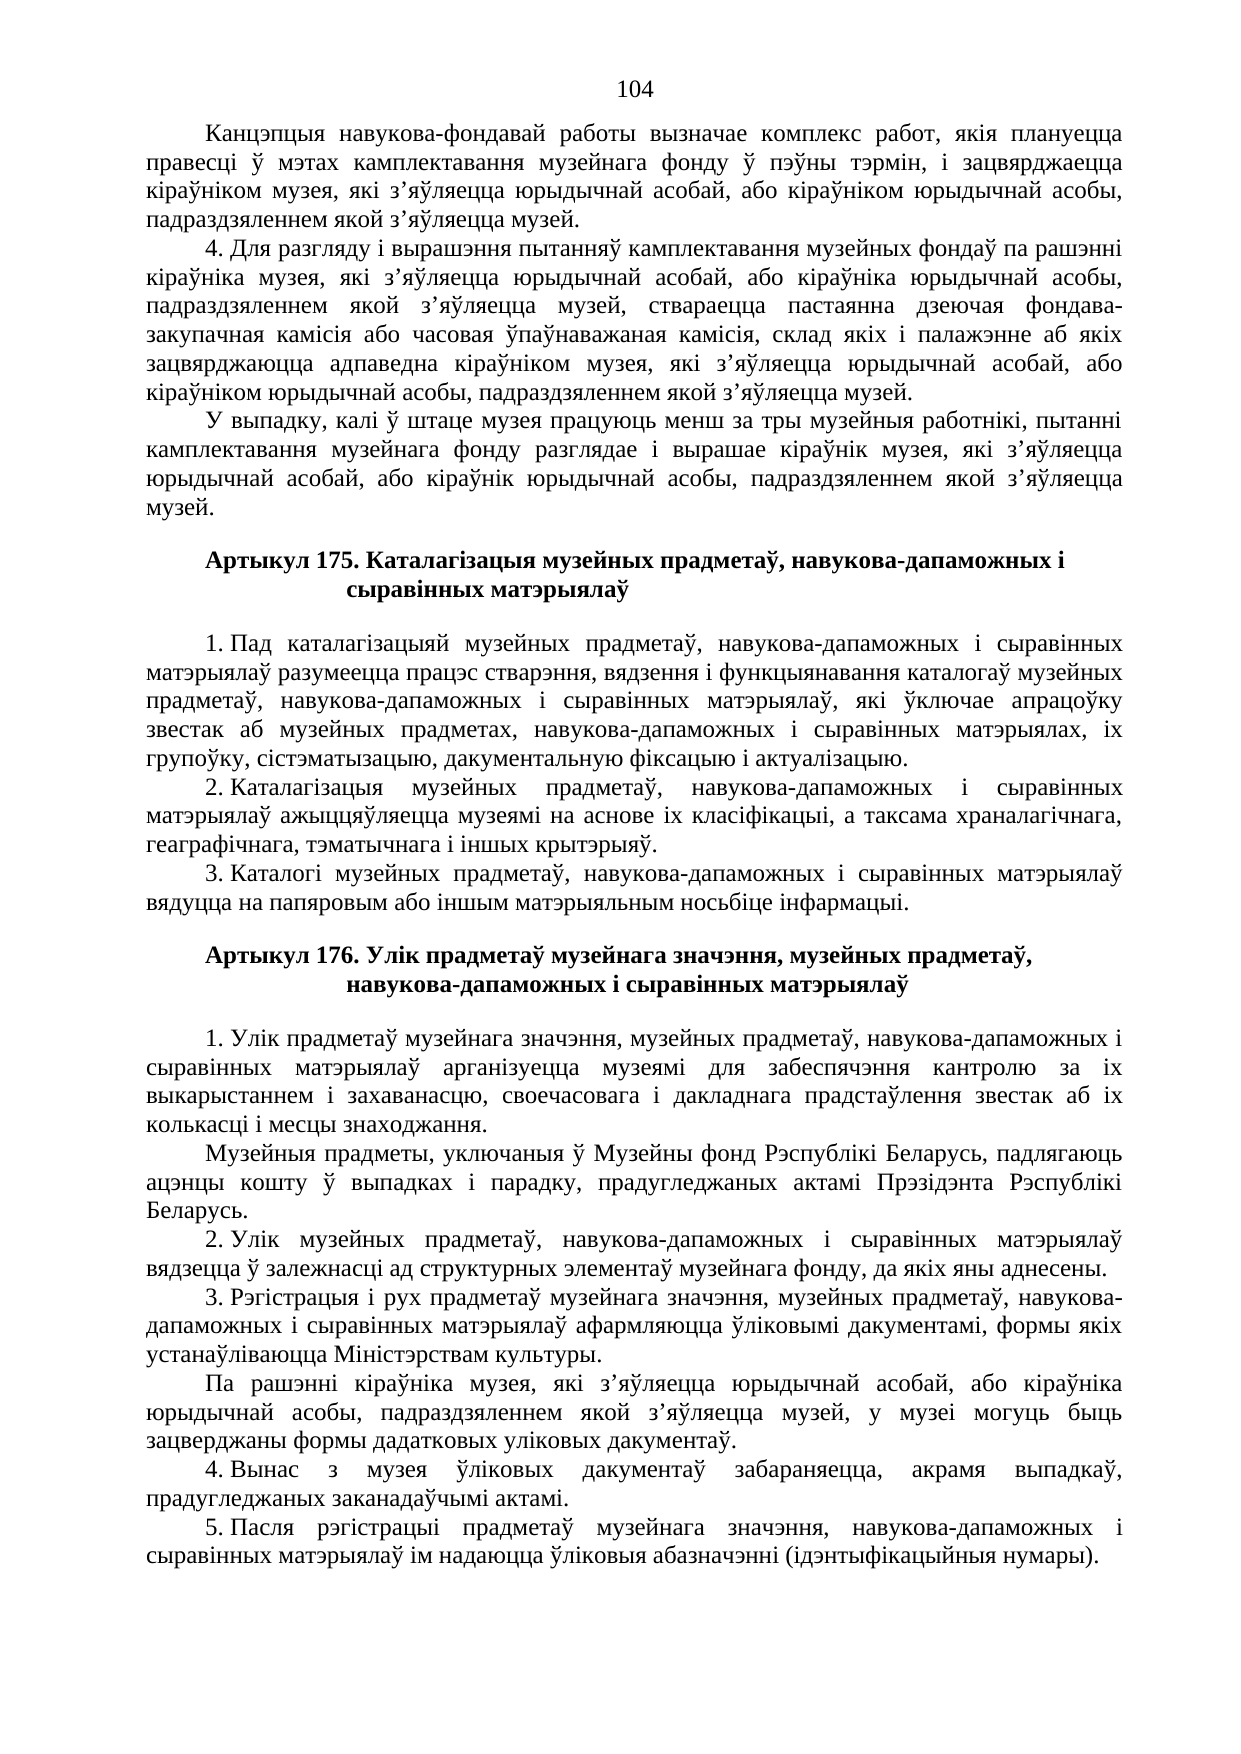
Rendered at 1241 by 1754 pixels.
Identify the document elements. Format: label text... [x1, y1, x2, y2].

text 1. Пад каталагiзацыяй музейных прадметаў, навукова-дапаможных і сыравінных матэрыялаў разумеецца працэс стварэння, вядзення і функцыянавання каталогаў музейных прадметаў, навукова-дапаможных і сыравінных матэрыялаў, які ўключае апрацоўку звестак аб музейных прадметах, навукова-дапаможных і сыравінных матэрыялах, іх групоўку, сістэматызацыю, дакументальную фіксацыю і актуалізацыю. [146, 628, 1123, 772]
text У выпадку, калі ў штаце музея працуюць менш за тры музейныя работнікі, пытанні камплектавання музейнага фонду разглядае і вырашае кіраўнік музея, які з’яўляецца юрыдычнай асобай, або кіраўнік юрыдычнай асобы, падраздзяленнем якой з’яўляецца музей. [146, 406, 1123, 521]
text 4. Вынас з музея ўліковых дакументаў забараняецца, акрамя выпадкаў, прадугледжаных заканадаўчымі актамі. [146, 1454, 1123, 1512]
text Канцэпцыя навукова-фондавай работы вызначае комплекс работ, якія плануецца правесці ў мэтах камплектавання музейнага фонду ў пэўны тэрмін, і зацвярджаецца кіраўніком музея, які з’яўляецца юрыдычнай асобай, або кіраўніком юрыдычнай асобы, падраздзяленнем якой з’яўляецца музей. [146, 118, 1123, 233]
text 4. Для разгляду і вырашэння пытанняў камплектавання музейных фондаў па рашэнні кіраўніка музея, які з’яўляецца юрыдычнай асобай, або кіраўніка юрыдычнай асобы, падраздзяленнем якой з’яўляецца музей, ствараецца пастаянна дзеючая фондава-закупачная камісія або часовая ўпаўнаважаная камісія, склад якіх і палажэнне аб якіх зацвярджаюцца адпаведна кіраўніком музея, які з’яўляецца юрыдычнай асобай, або кіраўніком юрыдычнай асобы, падраздзяленнем якой з’яўляецца музей. [146, 233, 1123, 406]
text 2. Каталагiзацыя музейных прадметаў, навукова-дапаможных і сыравінных матэрыялаў ажыццяўляецца музеямі на аснове іх класіфікацыі, а таксама храналагічнага, геаграфічнага, тэматычнага і іншых крытэрыяў. [146, 772, 1123, 858]
text 3. Каталогі музейных прадметаў, навукова-дапаможных і сыравінных матэрыялаў вядуцца на папяровым або іншым матэрыяльным носьбіце інфармацыі. [146, 858, 1123, 916]
text 2. Улік музейных прадметаў, навукова-дапаможных і сыравінных матэрыялаў вядзецца ў залежнасці ад структурных элементаў музейнага фонду, да якіх яны аднесены. [146, 1224, 1123, 1282]
text Па рашэнні кіраўніка музея, які з’яўляецца юрыдычнай асобай, або кіраўніка юрыдычнай асобы, падраздзяленнем якой з’яўляецца музей, у музеі могуць быць зацверджаны формы дадатковых уліковых дакументаў. [146, 1368, 1123, 1454]
text Музейныя прадметы, уключаныя ў Музейны фонд Рэспублікі Беларусь, падлягаюць ацэнцы кошту ў выпадках і парадку, прадугледжаных актамі Прэзідэнта Рэспублікі Беларусь. [146, 1138, 1123, 1224]
text 5. Пасля рэгістрацыі прадметаў музейнага значэння, навукова-дапаможных і сыравінных матэрыялаў ім надаюцца ўліковыя абазначэнні (ідэнтыфікацыйныя нумары). [146, 1512, 1123, 1569]
text 3. Рэгістрацыя і рух прадметаў музейнага значэння, музейных прадметаў, навукова-дапаможных і сыравінных матэрыялаў афармляюцца ўліковымі дакументамі, формы якіх устанаўліваюцца Міністэрствам культуры. [146, 1282, 1123, 1368]
text Артыкул 176. Улік прадметаў музейнага значэння, музейных прадметаў, навукова-дапаможных і сыравінных матэрыялаў [205, 941, 1123, 998]
text Артыкул 175. Каталагiзацыя музейных прадметаў, навукова-дапаможных і сыравінных матэрыялаў [205, 546, 1123, 603]
text 1. Улік прадметаў музейнага значэння, музейных прадметаў, навукова-дапаможных і сыравінных матэрыялаў арганізуецца музеямі для забеспячэння кантролю за іх выкарыстаннем і захаванасцю, своечасовага і дакладнага прадстаўлення звестак аб іх колькасці і месцы знаходжання. [146, 1023, 1123, 1138]
